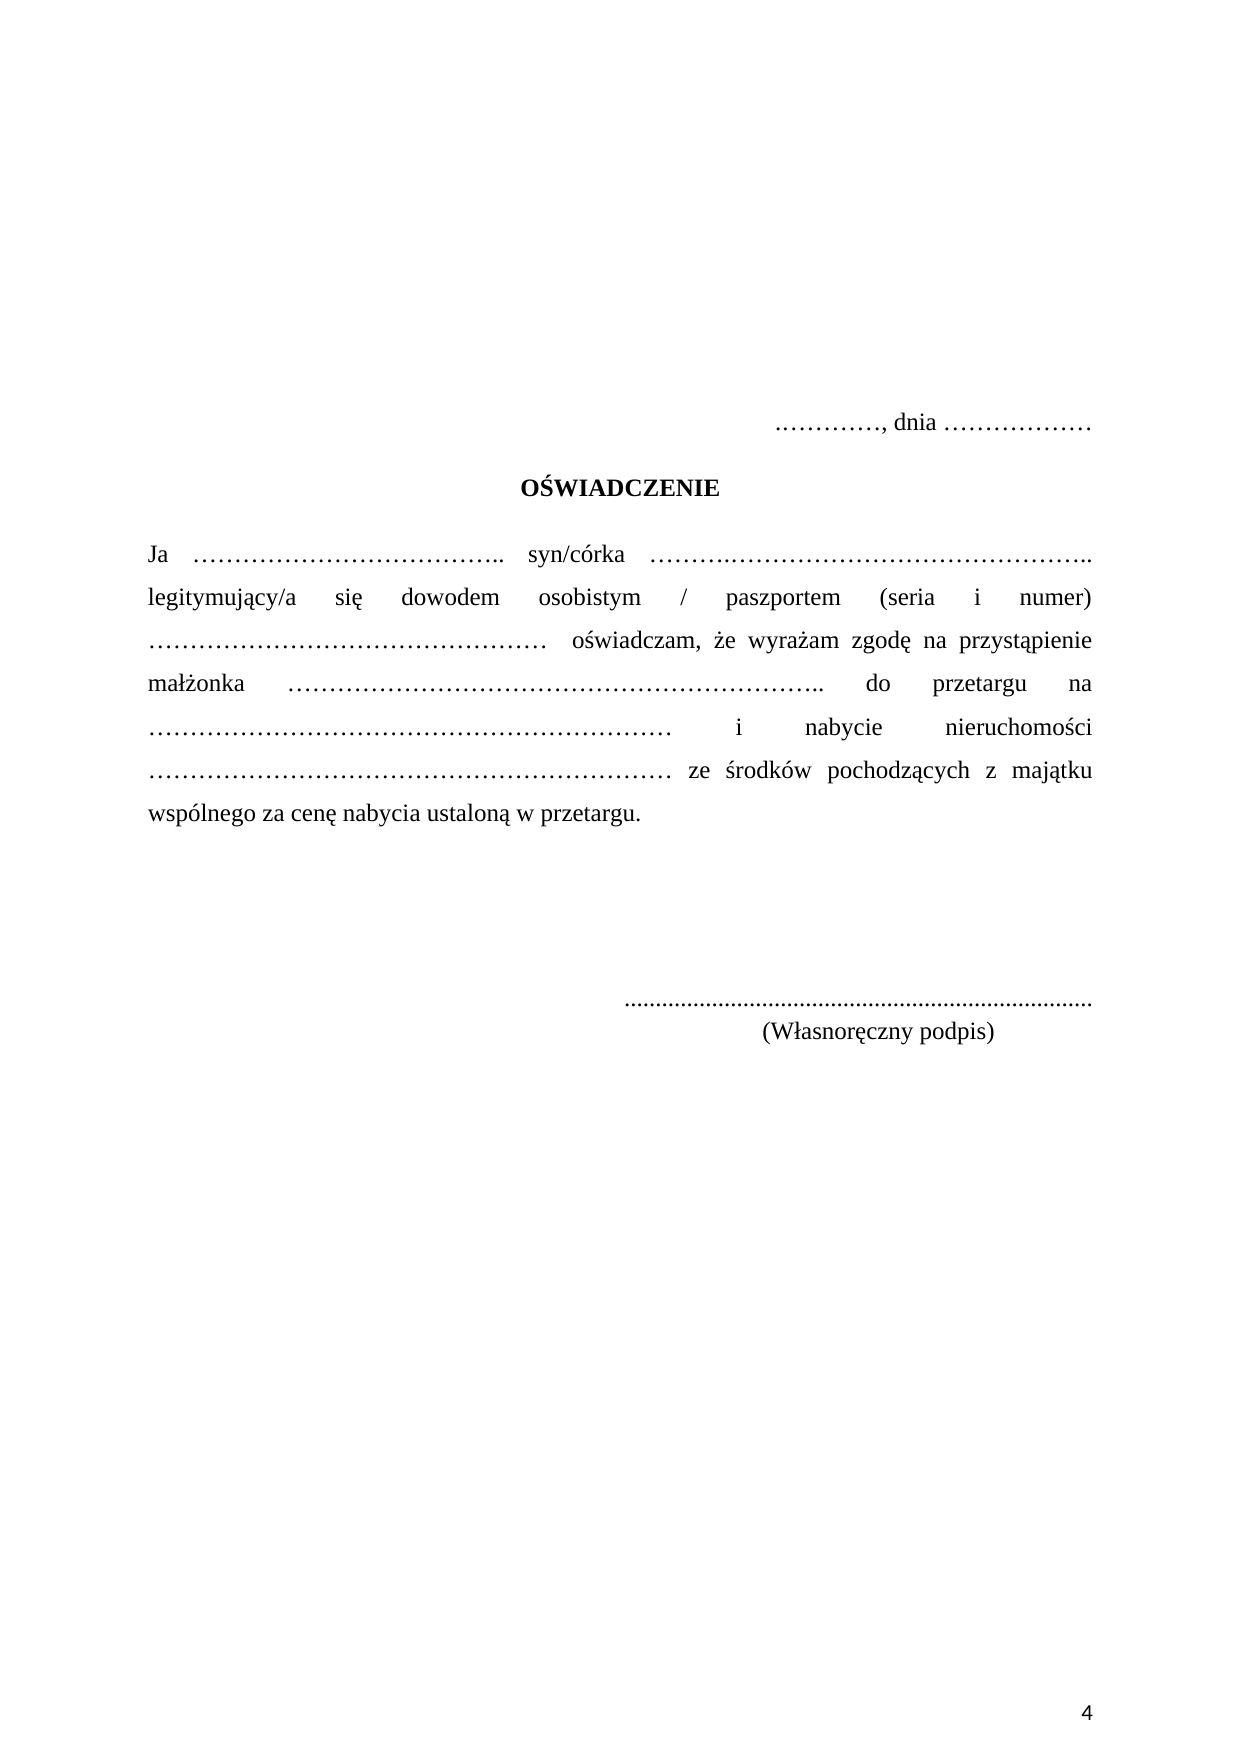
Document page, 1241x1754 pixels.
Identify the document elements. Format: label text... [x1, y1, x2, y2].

text OŚWIADCZENIE [148, 473, 1093, 502]
text (Własnoręczny podpis) [590, 1016, 1093, 1045]
text .…………, dnia ……………… [148, 407, 1093, 436]
text Ja ……………………………….. syn/córka ……….…………………………………….. legitymujący/a się dowodem osobistym / paszportem (seria i numer) ………………………………………… oświadczam, że wyrażam zgodę na przystąpienie małżonka ……………………………………………………….. do przetargu na ……………………………………………………… i nabycie nieruchomości ……………………………………………………… ze środków pochodzących z majątku wspólnego za cenę nabycia ustaloną w przetargu. [148, 539, 1093, 827]
text ........................................................................... [148, 983, 1093, 1012]
